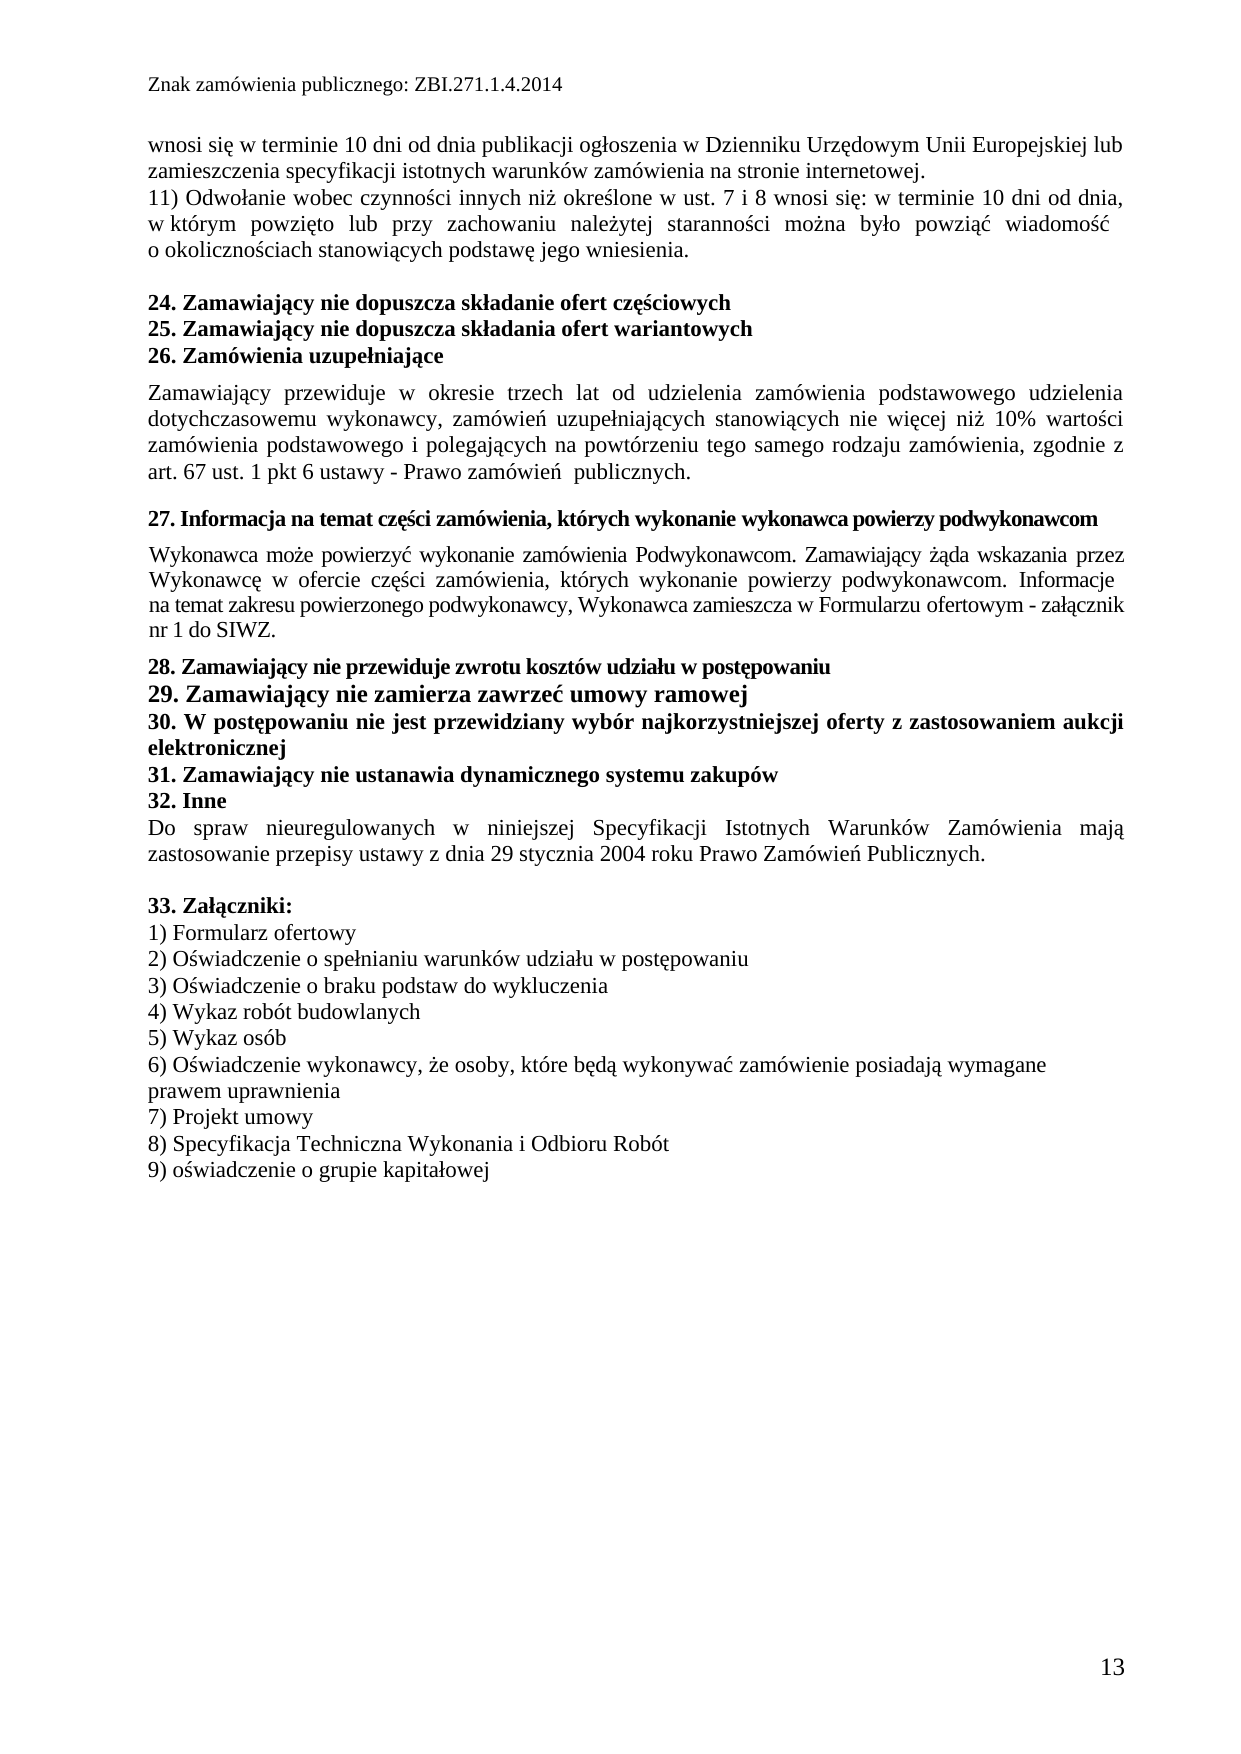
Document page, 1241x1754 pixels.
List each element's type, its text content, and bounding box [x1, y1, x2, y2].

text 25. Zamawiający nie dopuszcza składania ofert wariantowych [148, 316, 1125, 342]
text 6) Oświadczenie wykonawcy, że osoby, które będą wykonywać zamówienie posiadają wymagane prawem uprawnienia [148, 1051, 1125, 1103]
text 2) Oświadczenie o spełnianiu warunków udziału w postępowaniu [148, 945, 1125, 972]
text Zamawiający przewiduje w okresie trzech lat od udzielenia zamówienia podstawowego udzielenia dotychczasowemu wykonawcy, zamówień uzupełniających stanowiących nie więcej niż 10% wartości zamówienia podstawowego i polegających na powtórzeniu tego samego rodzaju zamówienia, zgodnie z art. 67 ust. 1 pkt 6 ustawy - Prawo zamówień publicznych. [148, 379, 1125, 484]
text 33. Załączniki: [148, 893, 1125, 919]
text 32. Inne [148, 787, 1125, 813]
text 3) Oświadczenie o braku podstaw do wykluczenia [148, 972, 1125, 998]
text 5) Wykaz osób [148, 1024, 1125, 1051]
text Do spraw nieuregulowanych w niniejszej Specyfikacji Istotnych Warunków Zamówienia mają zastosowanie przepisy ustawy z dnia 29 stycznia 2004 roku Prawo Zamówień Publicznych. [148, 813, 1125, 866]
text 28. Zamawiający nie przewiduje zwrotu kosztów udziału w postępowaniu [148, 654, 1124, 679]
text 31. Zamawiający nie ustanawia dynamicznego systemu zakupów [148, 761, 1125, 787]
text 1) Formularz ofertowy [148, 919, 1125, 945]
text 26. Zamówienia uzupełniające [148, 342, 1125, 368]
text 29. Zamawiający nie zamierza zawrzeć umowy ramowej [148, 679, 1125, 708]
text 11) Odwołanie wobec czynności innych niż określone w ust. 7 i 8 wnosi się: w terminie 10 dni od dnia, w którym powzięto lub przy zachowaniu należytej staranności można było powziąć wiadomość o okolicznościach stanowiących podstawę jego wniesienia. [148, 184, 1125, 263]
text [148, 131, 1125, 184]
text 4) Wykaz robót budowlanych [148, 998, 1125, 1024]
text 27. Informacja na temat części zamówienia, których wykonanie wykonawca powierzy podwykonawcom [148, 506, 1125, 531]
text Wykonawca może powierzyć wykonanie zamówienia Podwykonawcom. Zamawiający żąda wskazania przez Wykonawcę w ofercie części zamówienia, których wykonanie powierzy podwykonawcom. Informacje na temat zakresu powierzonego podwykonawcy, Wykonawca zamieszcza w Formularzu ofertowym - załącznik nr 1 do SIWZ. [149, 543, 1124, 643]
text 7) Projekt umowy [148, 1103, 1125, 1130]
text 9) oświadczenie o grupie kapitałowej [148, 1156, 1125, 1182]
text 24. Zamawiający nie dopuszcza składanie ofert częściowych [148, 289, 1125, 316]
text 30. W postępowaniu nie jest przewidziany wybór najkorzystniejszej oferty z zastosowaniem aukcji elektronicznej [148, 708, 1125, 761]
text 8) Specyfikacja Techniczna Wykonania i Odbioru Robót [148, 1130, 1125, 1156]
